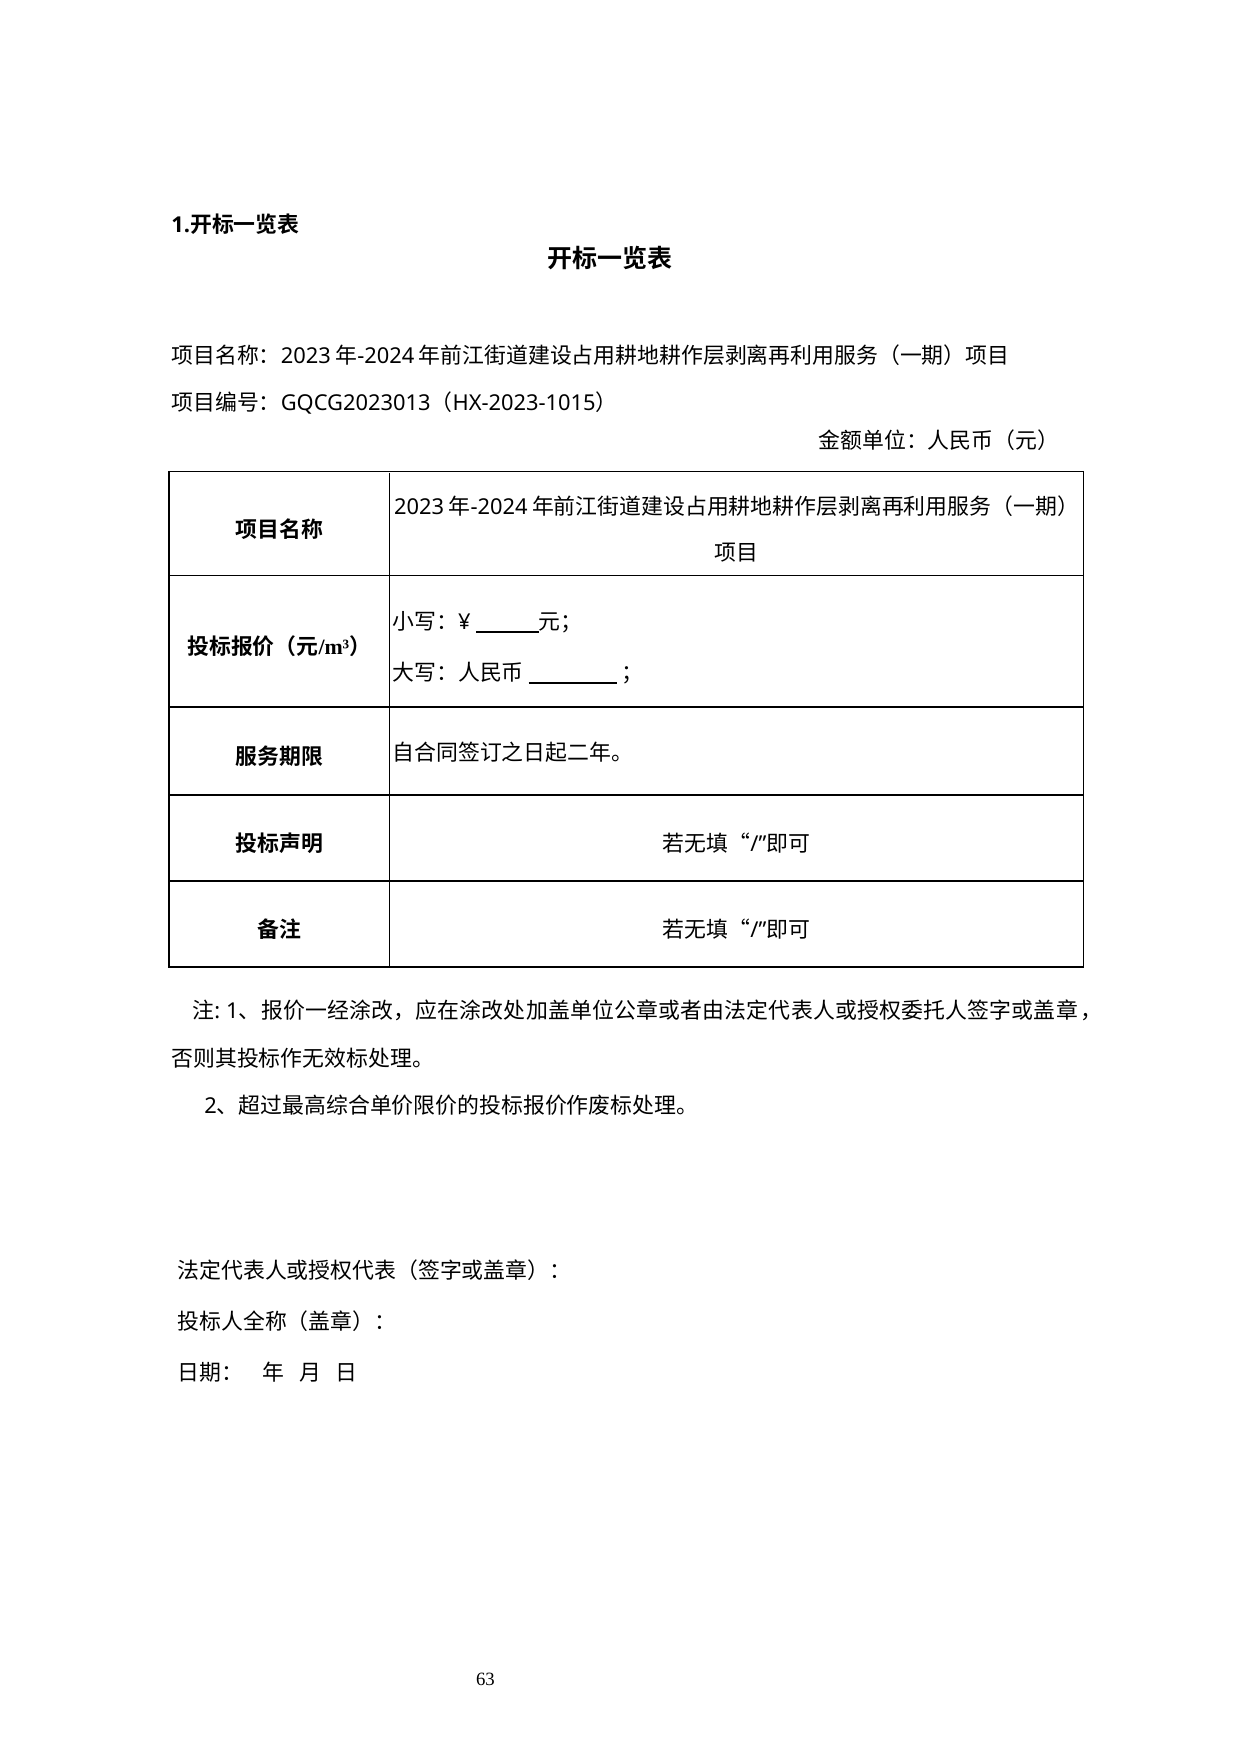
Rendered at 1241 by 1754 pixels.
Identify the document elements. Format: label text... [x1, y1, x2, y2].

text 法定代表人或授权代表（签字或盖章）： [177, 1242, 1166, 1287]
table_cell 投标报价（元/m³） [170, 576, 389, 706]
text 1.开标一览表 [171, 207, 1081, 238]
text 金额单位：人民币（元） [171, 423, 1059, 455]
table_cell 自合同签订之日起二年。 [390, 708, 1083, 794]
table_header 项目名称 [170, 472, 389, 574]
text 日期： 年 月 日 [177, 1344, 1166, 1389]
table_header 2023年-2024年前江街道建设占用耕地耕作层剥离再利用服务（一期）项目 [390, 472, 1083, 574]
table_cell 服务期限 [170, 708, 389, 794]
table_cell 备注 [170, 882, 389, 966]
text 项目编号：GQCG2023013（HX-2023-1015） [171, 385, 1081, 417]
table_cell 小写：¥ 元； 大写：人民币 ； [390, 576, 1083, 706]
text 开标一览表 [171, 238, 1081, 275]
table_cell 若无填“/”即可 [390, 796, 1083, 880]
text 投标人全称（盖章）： [177, 1293, 1166, 1338]
text 项目名称：2023年-2024年前江街道建设占用耕地耕作层剥离再利用服务（一期）项目 [171, 338, 1081, 369]
text 注: 1、报价一经涂改，应在涂改处加盖单位公章或者由法定代表人或授权委托人签字或盖章，否则其投标作无效标处理。 [171, 993, 1081, 1072]
table_cell 若无填“/”即可 [390, 882, 1083, 966]
table_cell 投标声明 [170, 796, 389, 880]
text 2、超过最高综合单价限价的投标报价作废标处理。 [171, 1088, 1081, 1120]
